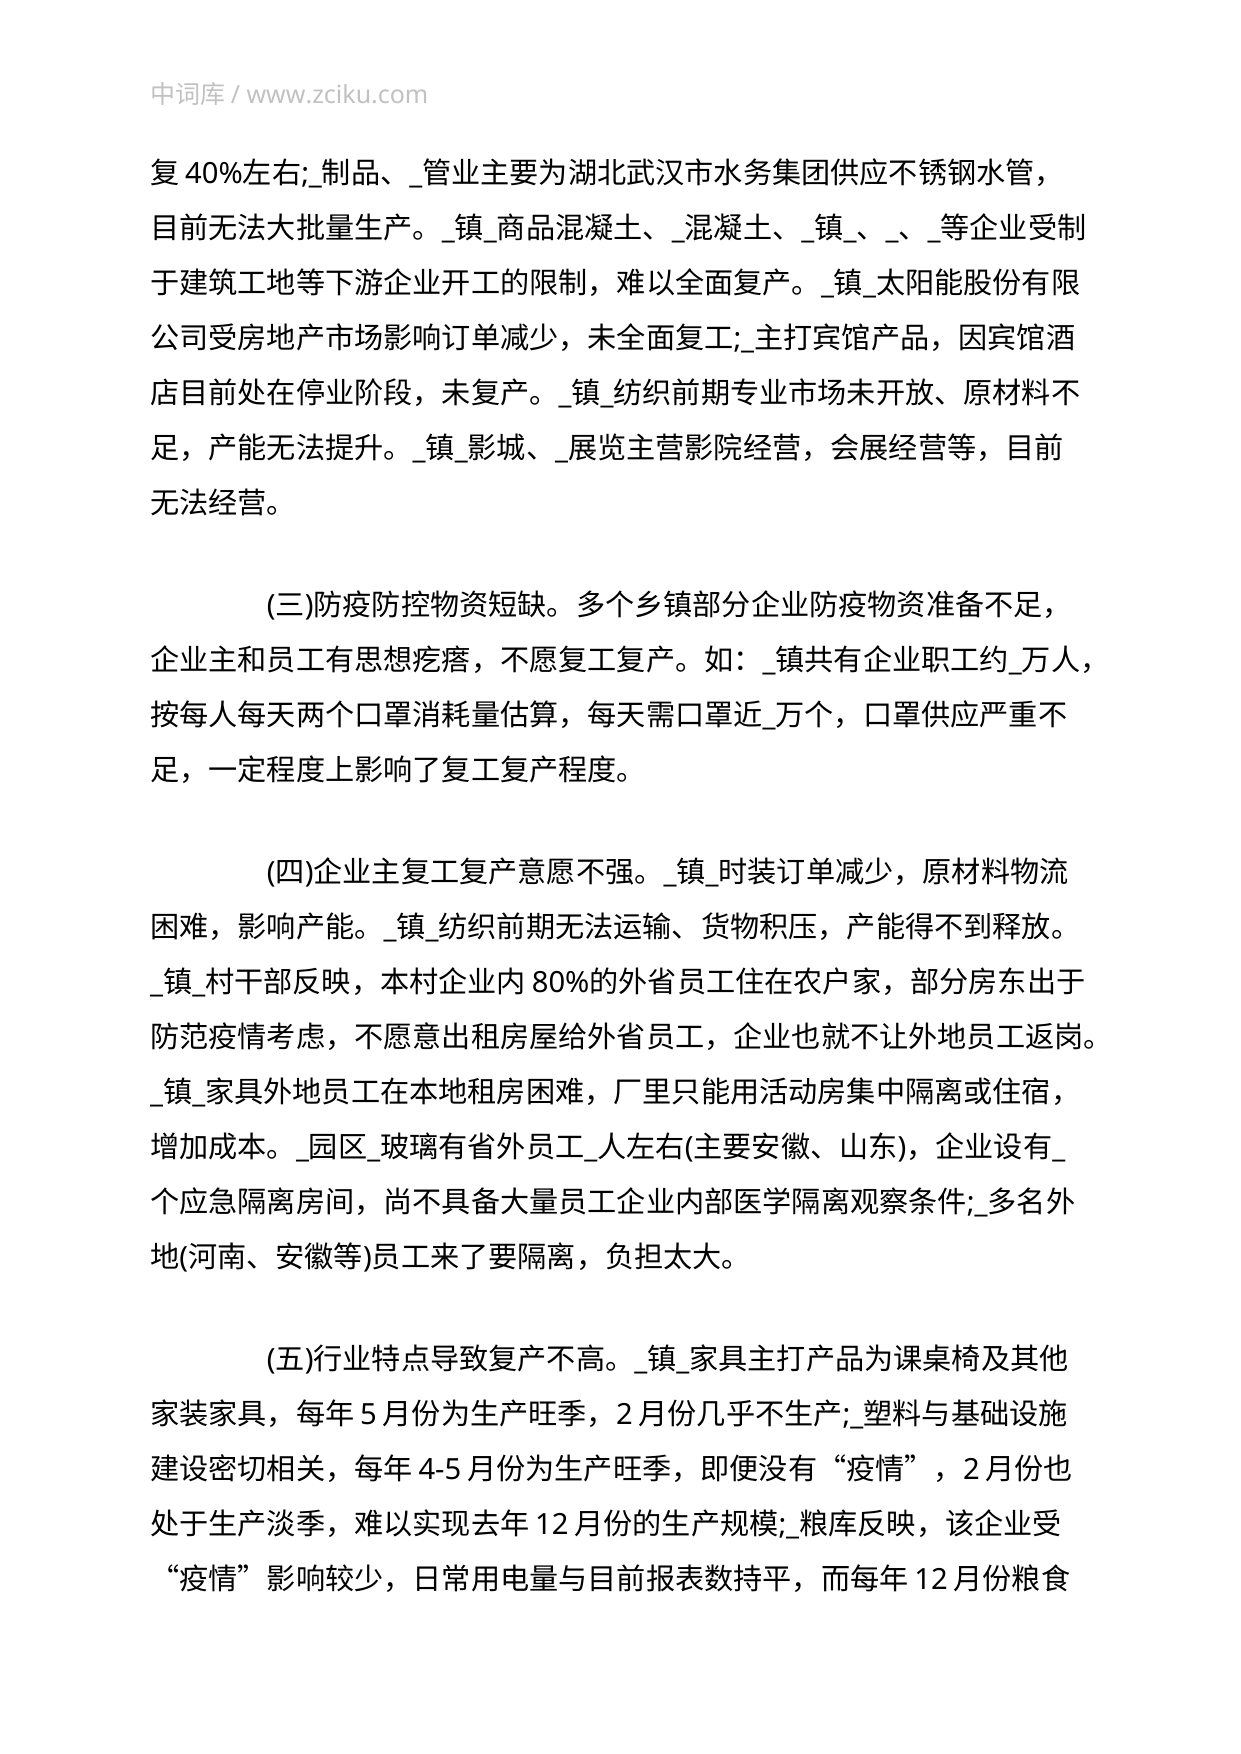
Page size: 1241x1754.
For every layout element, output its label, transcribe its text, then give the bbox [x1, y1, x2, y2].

text (三)防疫防控物资短缺。多个乡镇部分企业防疫物资准备不足，企业主和员工有思想疙瘩，不愿复工复产。如：_镇共有企业职工约_万人，按每人每天两个口罩消耗量估算，每天需口罩近_万个，口罩供应严重不足，一定程度上影响了复工复产程度。 [150, 582, 1090, 789]
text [150, 1335, 1090, 1598]
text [150, 150, 1090, 522]
text (四)企业主复工复产意愿不强。_镇_时装订单减少，原材料物流困难，影响产能。_镇_纺织前期无法运输、货物积压，产能得不到释放。_镇_村干部反映，本村企业内80%的外省员工住在农户家，部分房东出于防范疫情考虑，不愿意出租房屋给外省员工，企业也就不让外地员工返岗。_镇_家具外地员工在本地租房困难，厂里只能用活动房集中隔离或住宿，增加成本。_园区_玻璃有省外员工_人左右(主要安徽、山东)，企业设有_个应急隔离房间，尚不具备大量员工企业内部医学隔离观察条件;_多名外地(河南、安徽等)员工来了要隔离，负担太大。 [150, 848, 1090, 1276]
